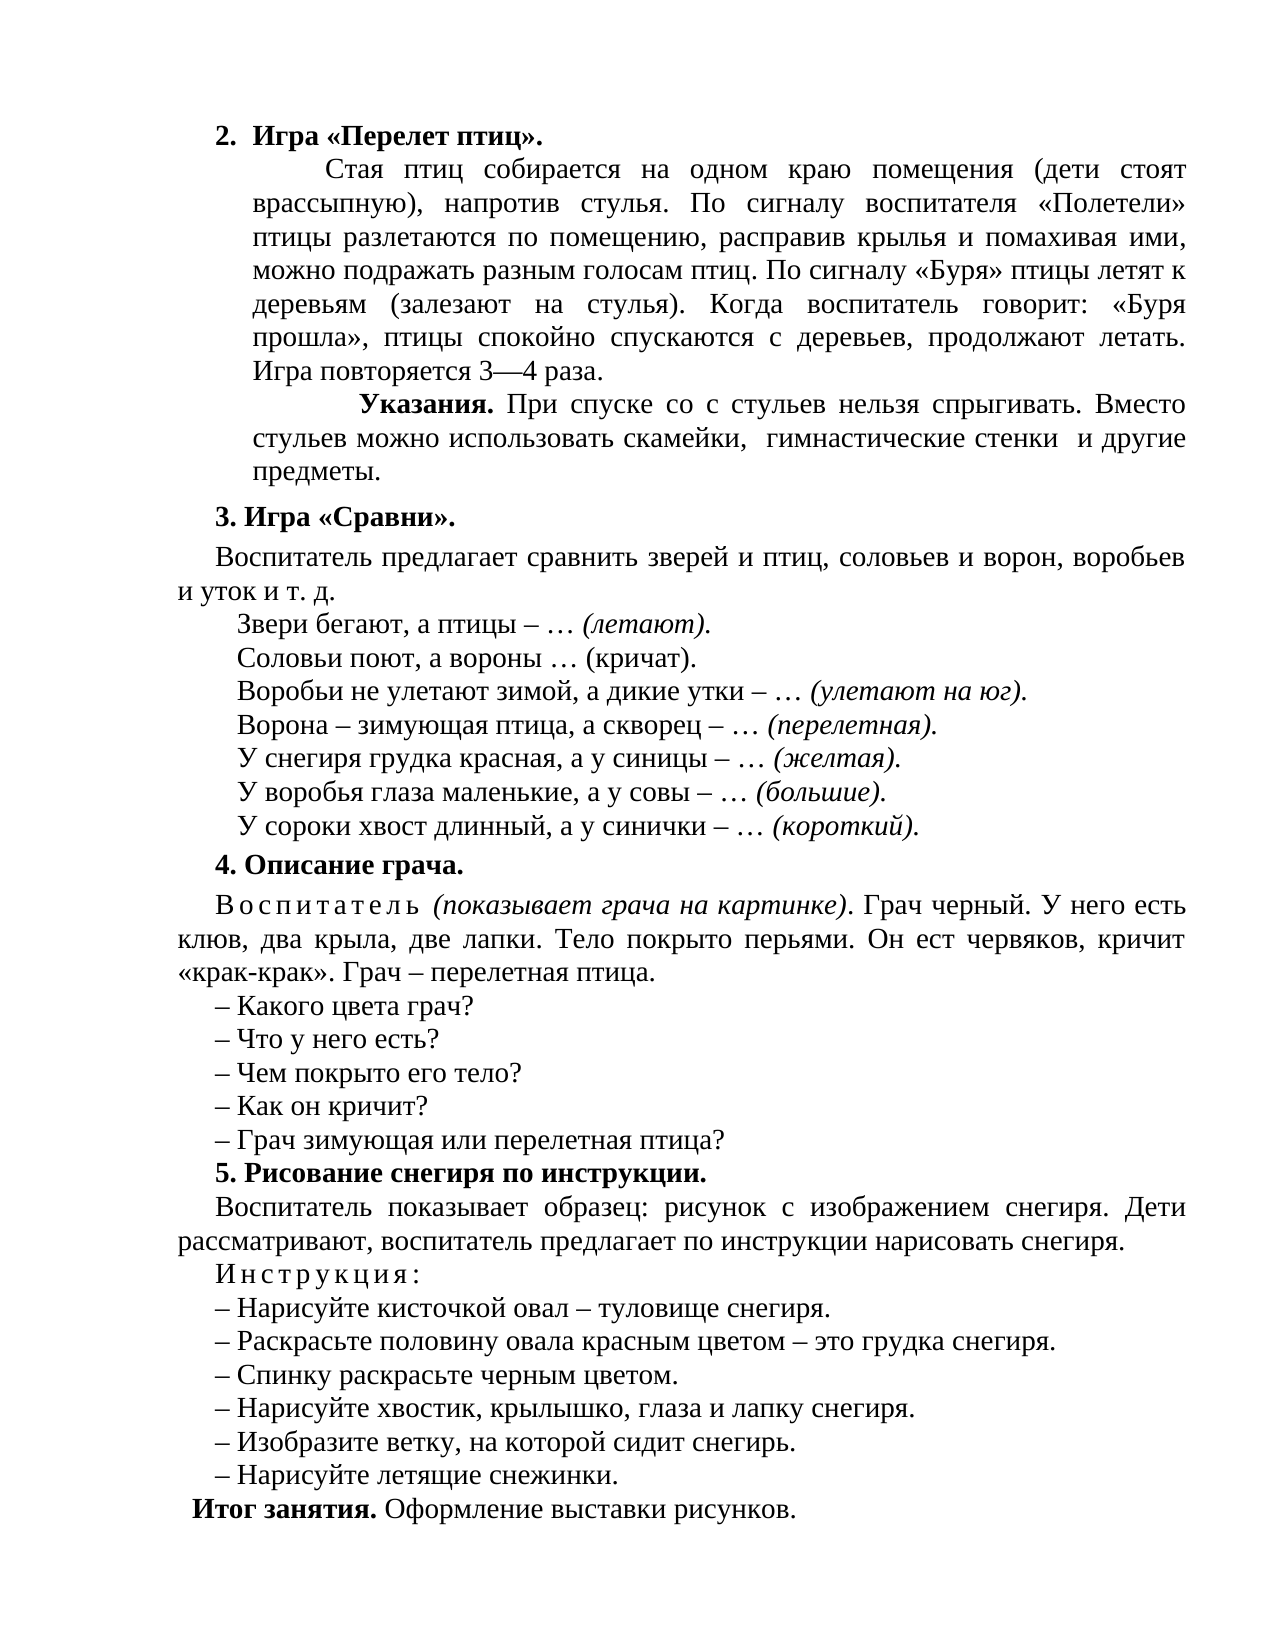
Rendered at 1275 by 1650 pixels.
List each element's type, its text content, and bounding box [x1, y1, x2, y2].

text 5. Рисование снегиря по инструкции. [177, 1156, 1186, 1189]
text – Изобразите ветку, на которой сидит снегирь. [177, 1424, 1186, 1457]
text – Нарисуйте хвостик, крылышко, глаза и лапку снегиря. [177, 1390, 1186, 1424]
text У сороки хвост длинный, а у синички – … (короткий). [177, 808, 1186, 841]
text – Что у него есть? [177, 1021, 1186, 1055]
text – Нарисуйте летящие снежинки. [177, 1457, 1186, 1491]
text Воспитатель предлагает сравнить зверей и птиц, соловьев и ворон, воробьев и уток и т. д. [177, 539, 1186, 606]
text – Нарисуйте кисточкой овал – туловище снегиря. [177, 1290, 1186, 1323]
text Итог занятия. Оформление выставки рисунков. [177, 1491, 1186, 1524]
text Стая птиц собирается на одном краю помещения (дети стоят врассыпную), напротив стулья. По сигналу воспитателя «Полетели» птицы разлетаются по помещению, расправив крылья и помахивая ими, можно подражать разным голосам птиц. По сигналу «Буря» птицы летят к деревьям (залезают на стулья). Когда воспитатель говорит: «Буря прошла», птицы спокойно спускаются с деревьев, продолжают летать. Игра повторяется 3—4 раза. [252, 152, 1186, 386]
text Соловьи поют, а вороны … (кричат). [177, 640, 1186, 673]
text Инструкция: [177, 1256, 1186, 1290]
text У воробья глаза маленькие, а у совы – … (большие). [177, 774, 1186, 808]
text Воробьи не улетают зимой, а дикие утки – … (улетают на юг). [177, 673, 1186, 707]
text У снегиря грудка красная, а у синицы – … (желтая). [177, 741, 1186, 774]
text 4. Описание грача. [177, 847, 1186, 881]
text Ворона – зимующая птица, а скворец – … (перелетная). [177, 707, 1186, 741]
text – Как он кричит? [177, 1088, 1186, 1122]
text Звери бегают, а птицы – … (летают). [177, 606, 1186, 640]
text – Грач зимующая или перелетная птица? [177, 1122, 1186, 1156]
text – Чем покрыто его тело? [177, 1055, 1186, 1088]
text 3. Игра «Сравни». [177, 499, 1186, 533]
text Воспитатель показывает образец: рисунок с изображением снегиря. Дети рассматривают, воспитатель предлагает по инструкции нарисовать снегиря. [177, 1189, 1186, 1256]
text – Раскрасьте половину овала красным цветом – это грудка снегиря. [177, 1323, 1186, 1357]
text Указания. При спуске со с стульев нельзя спрыгивать. Вместо стульев можно использовать скамейки, гимнастические стенки и другие предметы. [251, 386, 1186, 487]
list Игра «Перелет птиц». [215, 118, 1186, 152]
text Воспитатель (показывает грача на картинке). Грач черный. У него есть клюв, два крыла, две лапки. Тело покрыто перьями. Он ест червяков, кричит «крак-крак». Грач – перелетная птица. [177, 887, 1186, 988]
text – Спинку раскрасьте черным цветом. [177, 1357, 1186, 1390]
text – Какого цвета грач? [177, 988, 1186, 1021]
